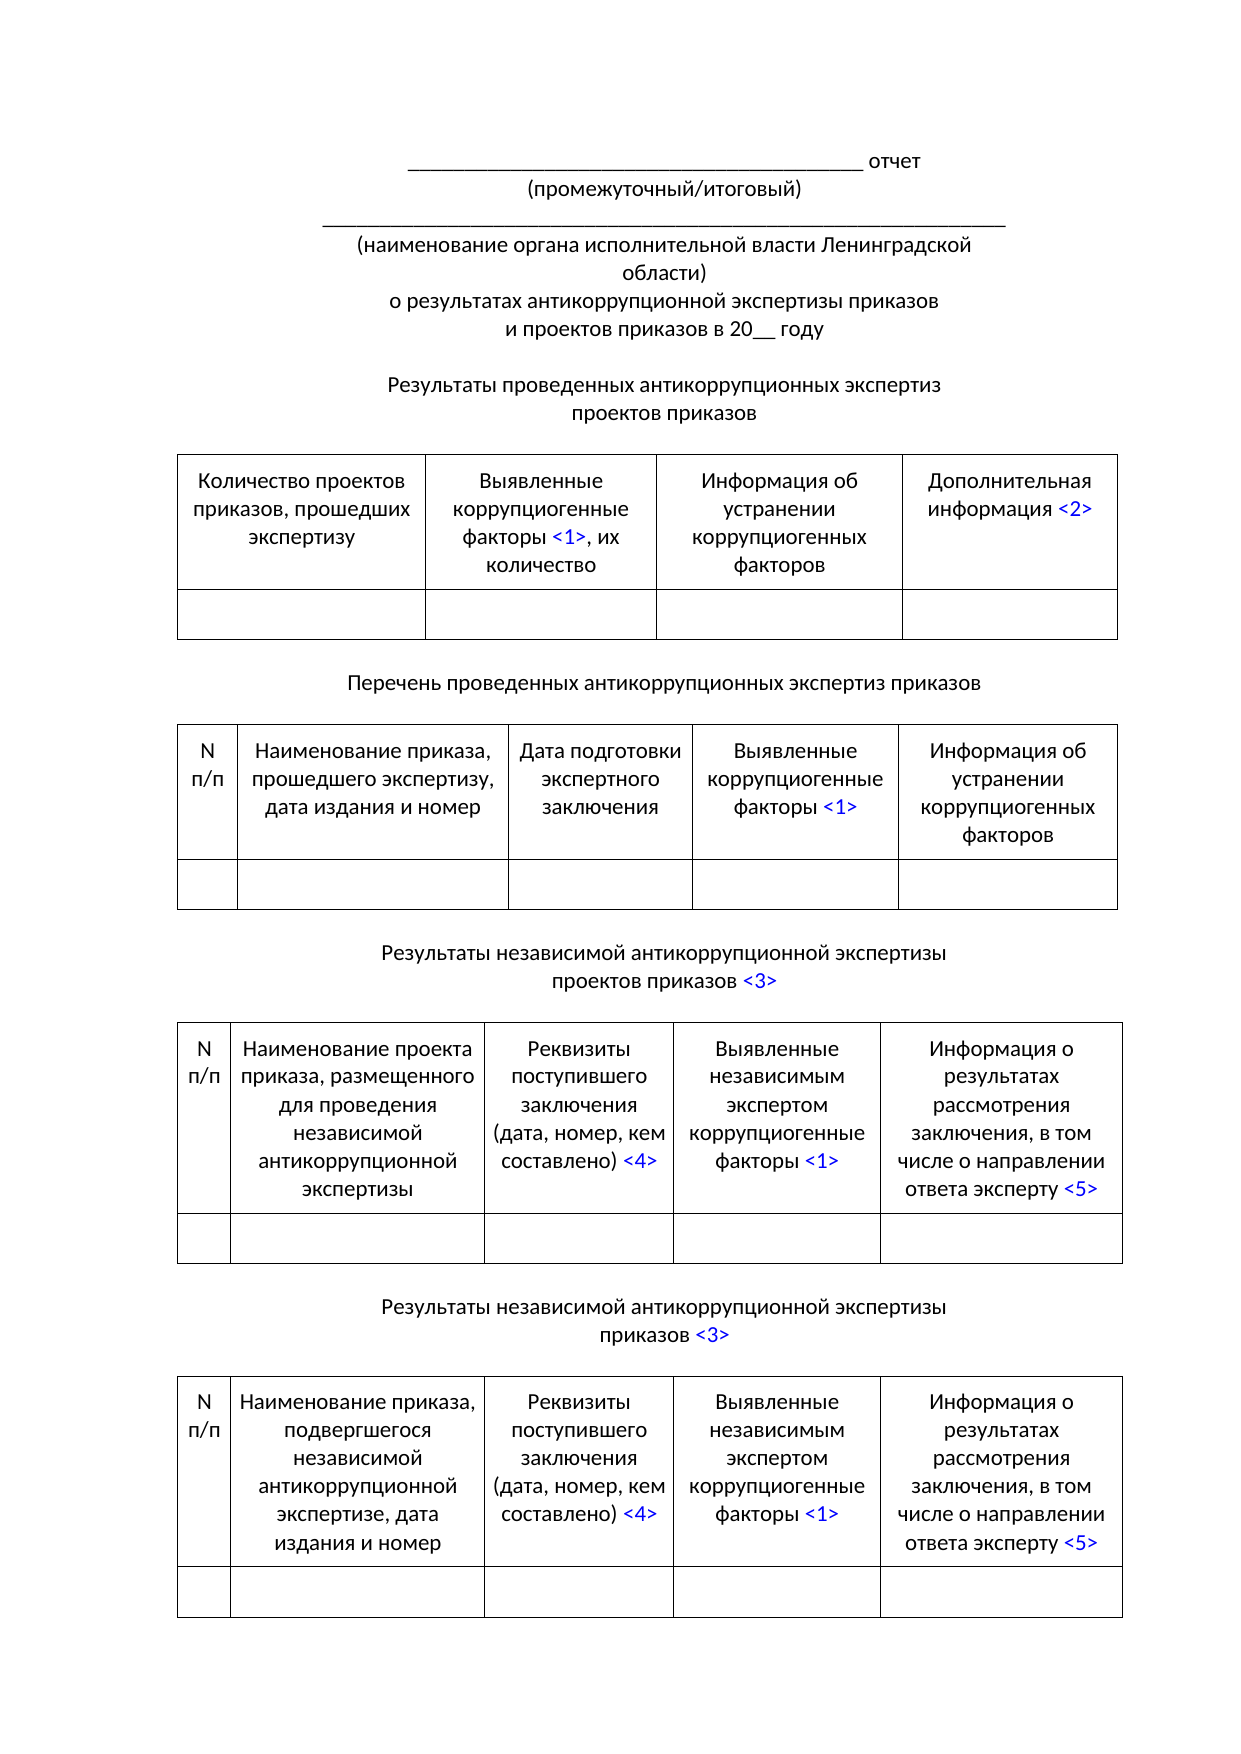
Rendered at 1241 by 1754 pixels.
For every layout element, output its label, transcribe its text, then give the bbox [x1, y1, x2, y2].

text Результаты независимой антикоррупционной экспертизы [177, 1292, 1152, 1320]
table_header N п/п [178, 725, 237, 858]
text приказов <3> [177, 1320, 1152, 1348]
table_cell [881, 1214, 1122, 1263]
table_cell [485, 1214, 673, 1263]
table_cell [238, 860, 508, 909]
table_header Наименование проекта приказа, размещенного для проведения независимой антикоррупционной экспертизы [231, 1023, 484, 1212]
table_header Информация об устранении коррупциогенных факторов [657, 455, 902, 589]
table_cell [178, 1567, 230, 1617]
table_cell [509, 860, 692, 909]
table_header N п/п [178, 1023, 230, 1212]
table_header Выявленные коррупциогенные факторы <1> [693, 725, 898, 858]
table_header Наименование приказа, прошедшего экспертизу, дата издания и номер [238, 725, 508, 858]
text Результаты независимой антикоррупционной экспертизы [177, 938, 1152, 966]
table_cell [657, 590, 902, 639]
table_header Информация о результатах рассмотрения заключения, в том числе о направлении ответа эксперту <5> [881, 1023, 1122, 1212]
text ____________________________________________________________ [177, 202, 1152, 230]
table_cell [231, 1214, 484, 1263]
table_cell [693, 860, 898, 909]
table_cell [231, 1567, 484, 1617]
table_header Выявленные независимым экспертом коррупциогенные факторы <1> [674, 1377, 880, 1566]
text проектов приказов [177, 398, 1152, 426]
table_header Реквизиты поступившего заключения (дата, номер, кем составлено) <4> [485, 1023, 673, 1212]
table_header Выявленные независимым экспертом коррупциогенные факторы <1> [674, 1023, 880, 1212]
table_header Информация об устранении коррупциогенных факторов [899, 725, 1117, 858]
table_cell [881, 1567, 1122, 1617]
table_header N п/п [178, 1377, 230, 1566]
table_cell [674, 1567, 880, 1617]
table_header Дополнительная информация <2> [903, 455, 1117, 589]
text проектов приказов <3> [177, 966, 1152, 994]
table_cell [178, 590, 425, 639]
text ________________________________________ отчет [177, 146, 1152, 174]
table_cell [178, 1214, 230, 1263]
table_cell [674, 1214, 880, 1263]
table_header Количество проектов приказов, прошедших экспертизу [178, 455, 425, 589]
table_cell [178, 860, 237, 909]
text Перечень проведенных антикоррупционных экспертиз приказов [177, 668, 1152, 696]
table_header Реквизиты поступившего заключения (дата, номер, кем составлено) <4> [485, 1377, 673, 1566]
text и проектов приказов в 20__ году [177, 314, 1152, 342]
table_header Информация о результатах рассмотрения заключения, в том числе о направлении ответа эксперту <5> [881, 1377, 1122, 1566]
table_header Выявленные коррупциогенные факторы <1>, их количество [426, 455, 656, 589]
text (наименование органа исполнительной власти Ленинградской [177, 230, 1152, 258]
text (промежуточный/итоговый) [177, 174, 1152, 202]
text Результаты проведенных антикоррупционных экспертиз [177, 370, 1152, 398]
table_header Наименование приказа, подвергшегося независимой антикоррупционной экспертизе, дата издания и номер [231, 1377, 484, 1566]
table_cell [903, 590, 1117, 639]
text области) [177, 258, 1152, 286]
table_header Дата подготовки экспертного заключения [509, 725, 692, 858]
table_cell [899, 860, 1117, 909]
table_cell [426, 590, 656, 639]
text о результатах антикоррупционной экспертизы приказов [177, 286, 1152, 314]
table_cell [485, 1567, 673, 1617]
